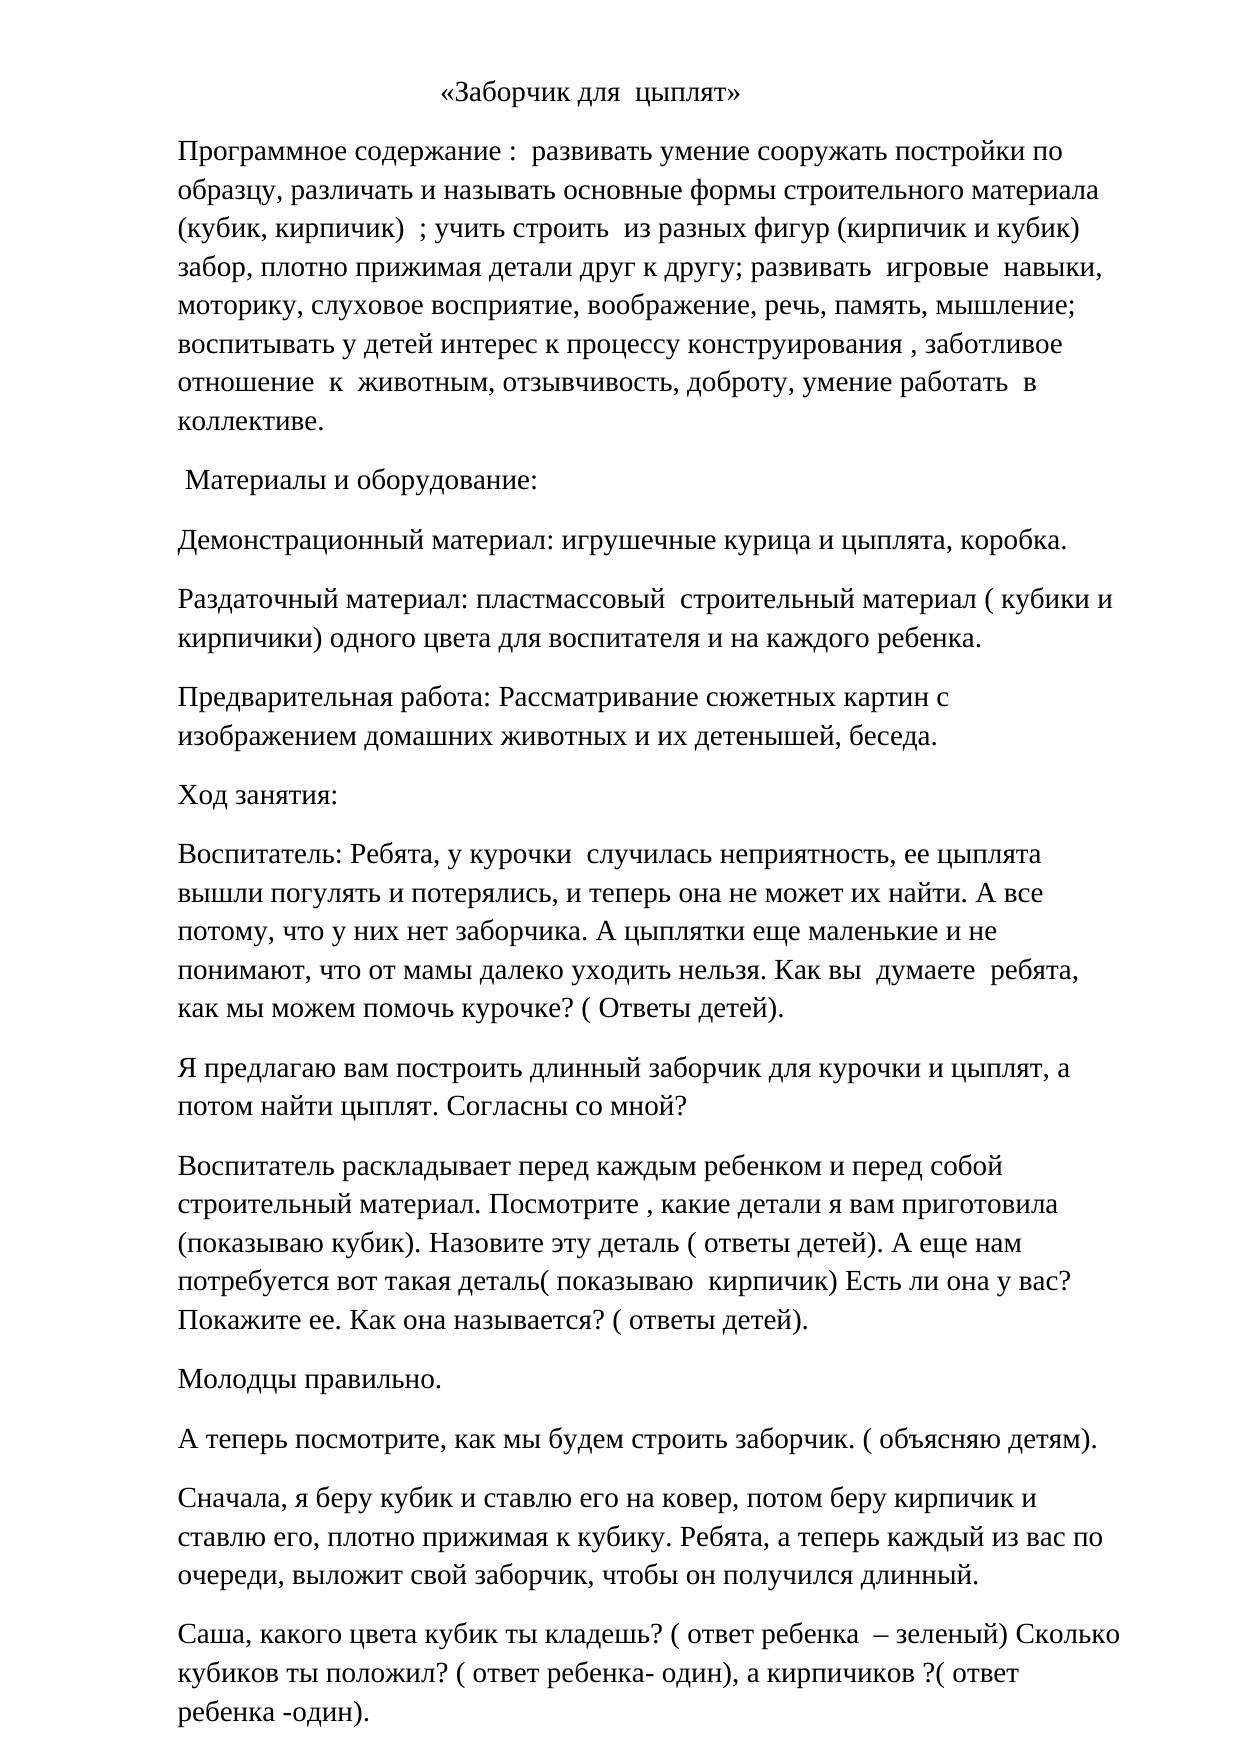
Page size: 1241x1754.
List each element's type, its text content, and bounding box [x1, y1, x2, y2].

text Молодцы правильно. [177, 1361, 1122, 1395]
text Я предлагаю вам построить длинный заборчик для курочки и цыплят, а потом найти цыплят. Согласны со мной? [177, 1050, 1122, 1122]
text Материалы и оборудование: [177, 462, 1122, 496]
text Ход занятия: [177, 777, 1122, 811]
text Предварительная работа: Рассматривание сюжетных картин с изображением домашних животных и их детенышей, беседа. [177, 679, 1122, 751]
text Раздаточный материал: пластмассовый строительный материал ( кубики и кирпичики) одного цвета для воспитателя и на каждого ребенка. [177, 581, 1122, 653]
text Программное содержание : развивать умение сооружать постройки по образцу, различать и называть основные формы строительного материала (кубик, кирпичик) ; учить строить из разных фигур (кирпичик и кубик) забор, плотно прижимая детали друг к другу; развивать игровые навыки, моторику, слуховое восприятие, воображение, речь, память, мышление; воспитывать у детей интерес к процессу конструирования , заботливое отношение к животным, отзывчивость, доброту, умение работать в коллективе. [177, 133, 1122, 437]
text Сначала, я беру кубик и ставлю его на ковер, потом беру кирпичик и ставлю его, плотно прижимая к кубику. Ребята, а теперь каждый из вас по очереди, выложит свой заборчик, чтобы он получился длинный. [177, 1480, 1122, 1591]
text Демонстрационный материал: игрушечные курица и цыплята, коробка. [177, 522, 1122, 555]
text А теперь посмотрите, как мы будем строить заборчик. ( объясняю детям). [177, 1421, 1122, 1454]
text Воспитатель: Ребята, у курочки случилась неприятность, ее цыплята вышли погулять и потерялись, и теперь она не может их найти. А все потому, что у них нет заборчика. А цыплятки еще маленькие и не понимают, что от мамы далеко уходить нельзя. Как вы думаете ребята, как мы можем помочь курочке? ( Ответы детей). [177, 836, 1122, 1024]
text Воспитатель раскладывает перед каждым ребенком и перед собой строительный материал. Посмотрите , какие детали я вам приготовила (показываю кубик). Назовите эту деталь ( ответы детей). А еще нам потребуется вот такая деталь( показываю кирпичик) Есть ли она у вас? Покажите ее. Как она называется? ( ответы детей). [177, 1148, 1122, 1336]
text «Заборчик для цыплят» [177, 74, 1122, 107]
text Саша, какого цвета кубик ты кладешь? ( ответ ребенка – зеленый) Сколько кубиков ты положил? ( ответ ребенка- один), а кирпичиков ?( ответ ребенка -один). [177, 1617, 1122, 1727]
